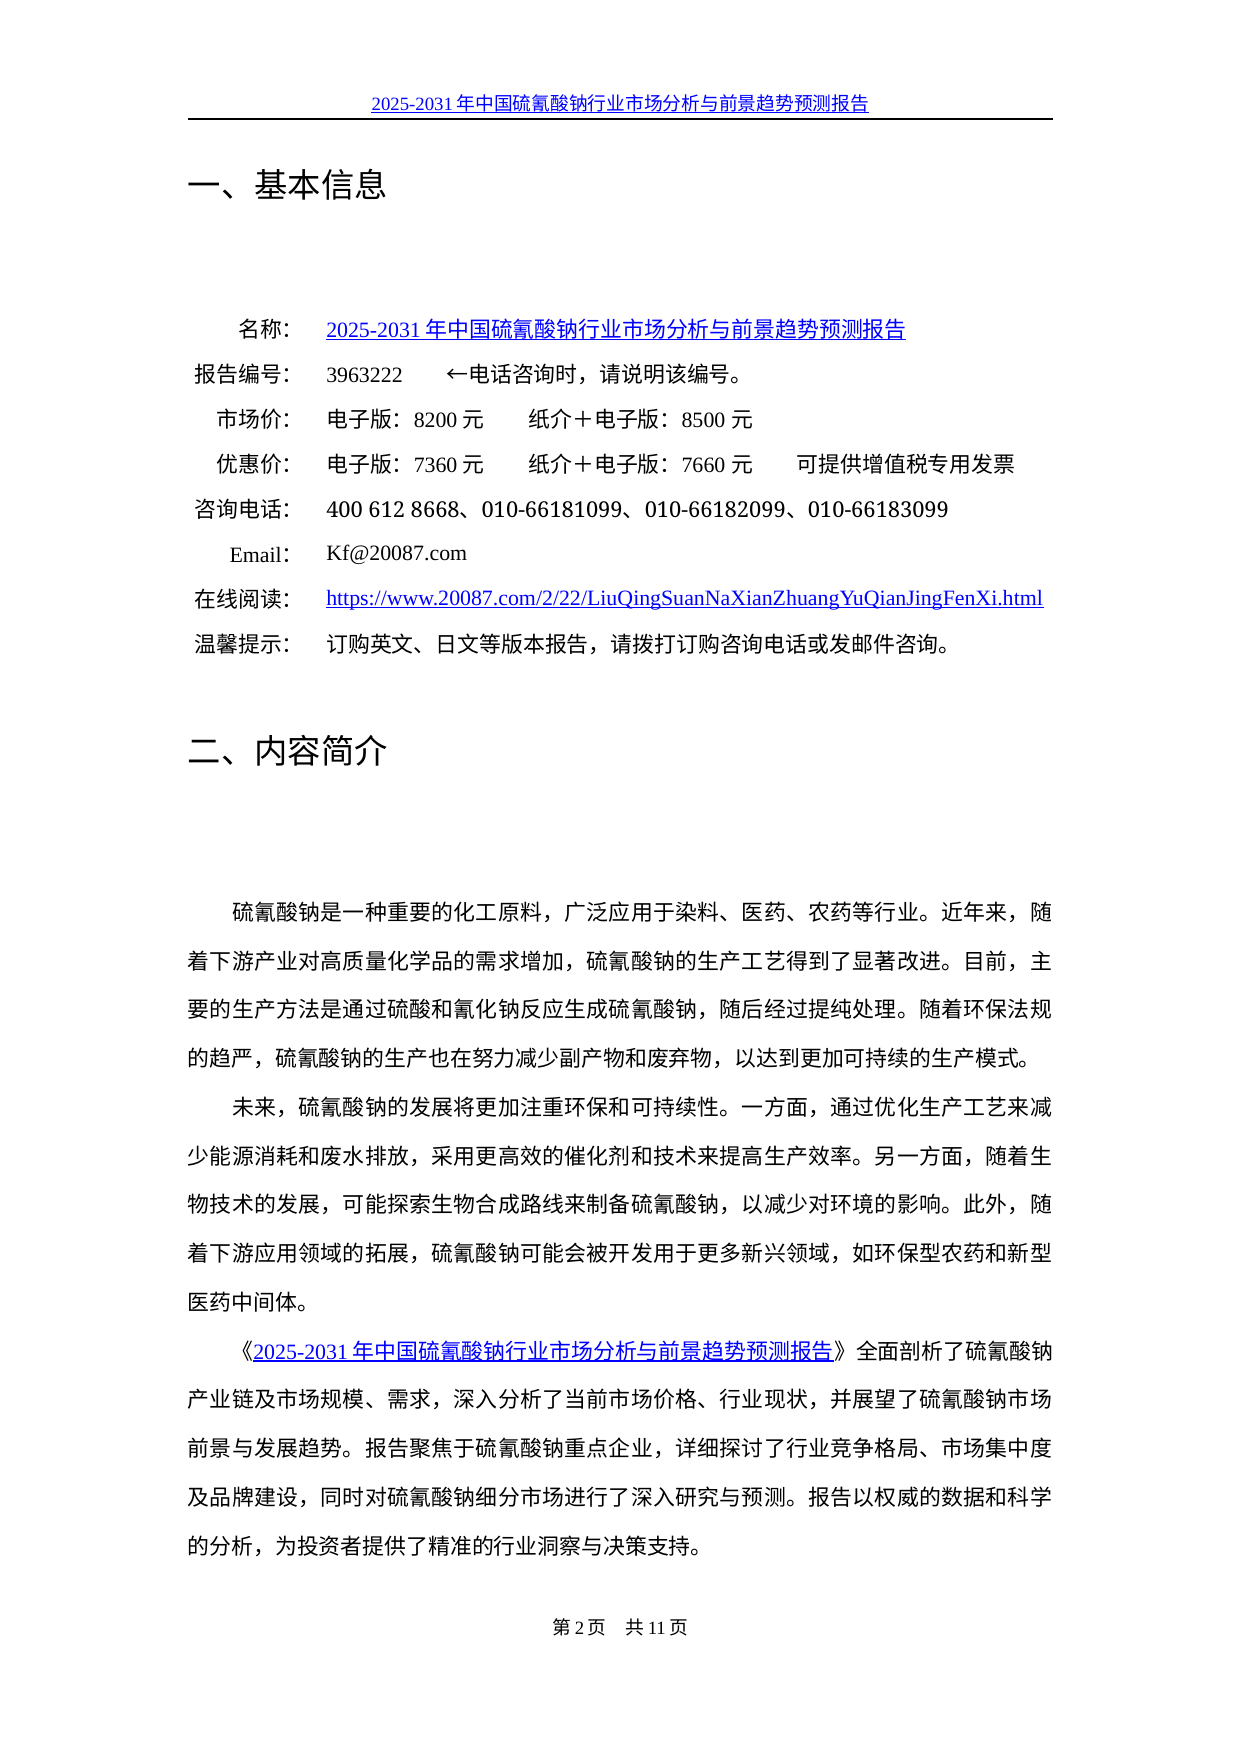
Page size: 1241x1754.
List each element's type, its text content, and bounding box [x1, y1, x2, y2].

table_cell 优惠价： [167, 447, 315, 492]
table_cell 咨询电话： [167, 492, 315, 537]
table_cell 市场价： [167, 402, 315, 447]
table_cell 电子版：8200 元 纸介＋电子版：8500 元 [315, 402, 1073, 447]
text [187, 894, 1053, 1561]
title 一、基本信息 [187, 150, 1053, 215]
table_cell [315, 582, 1073, 627]
table_cell 订购英文、日文等版本报告，请拨打订购咨询电话或发邮件咨询。 [315, 627, 1073, 672]
table_cell Email： [167, 537, 315, 582]
table_cell 报告编号： [167, 357, 315, 402]
table_cell 3963222 ←电话咨询时，请说明该编号。 [315, 357, 1073, 402]
table_cell Kf@20087.com [315, 537, 1073, 582]
table_cell 温馨提示： [167, 627, 315, 672]
table_cell 在线阅读： [167, 582, 315, 627]
table_header 名称： [167, 312, 315, 357]
title 二、内容简介 [187, 717, 1053, 782]
table_cell 400 612 8668、010-66181099、010-66182099、010-66183099 [315, 492, 1073, 537]
table_header 2025-2031年中国硫氰酸钠行业市场分析与前景趋势预测报告 [315, 312, 1073, 357]
table_cell 电子版：7360 元 纸介＋电子版：7660 元 可提供增值税专用发票 [315, 447, 1073, 492]
